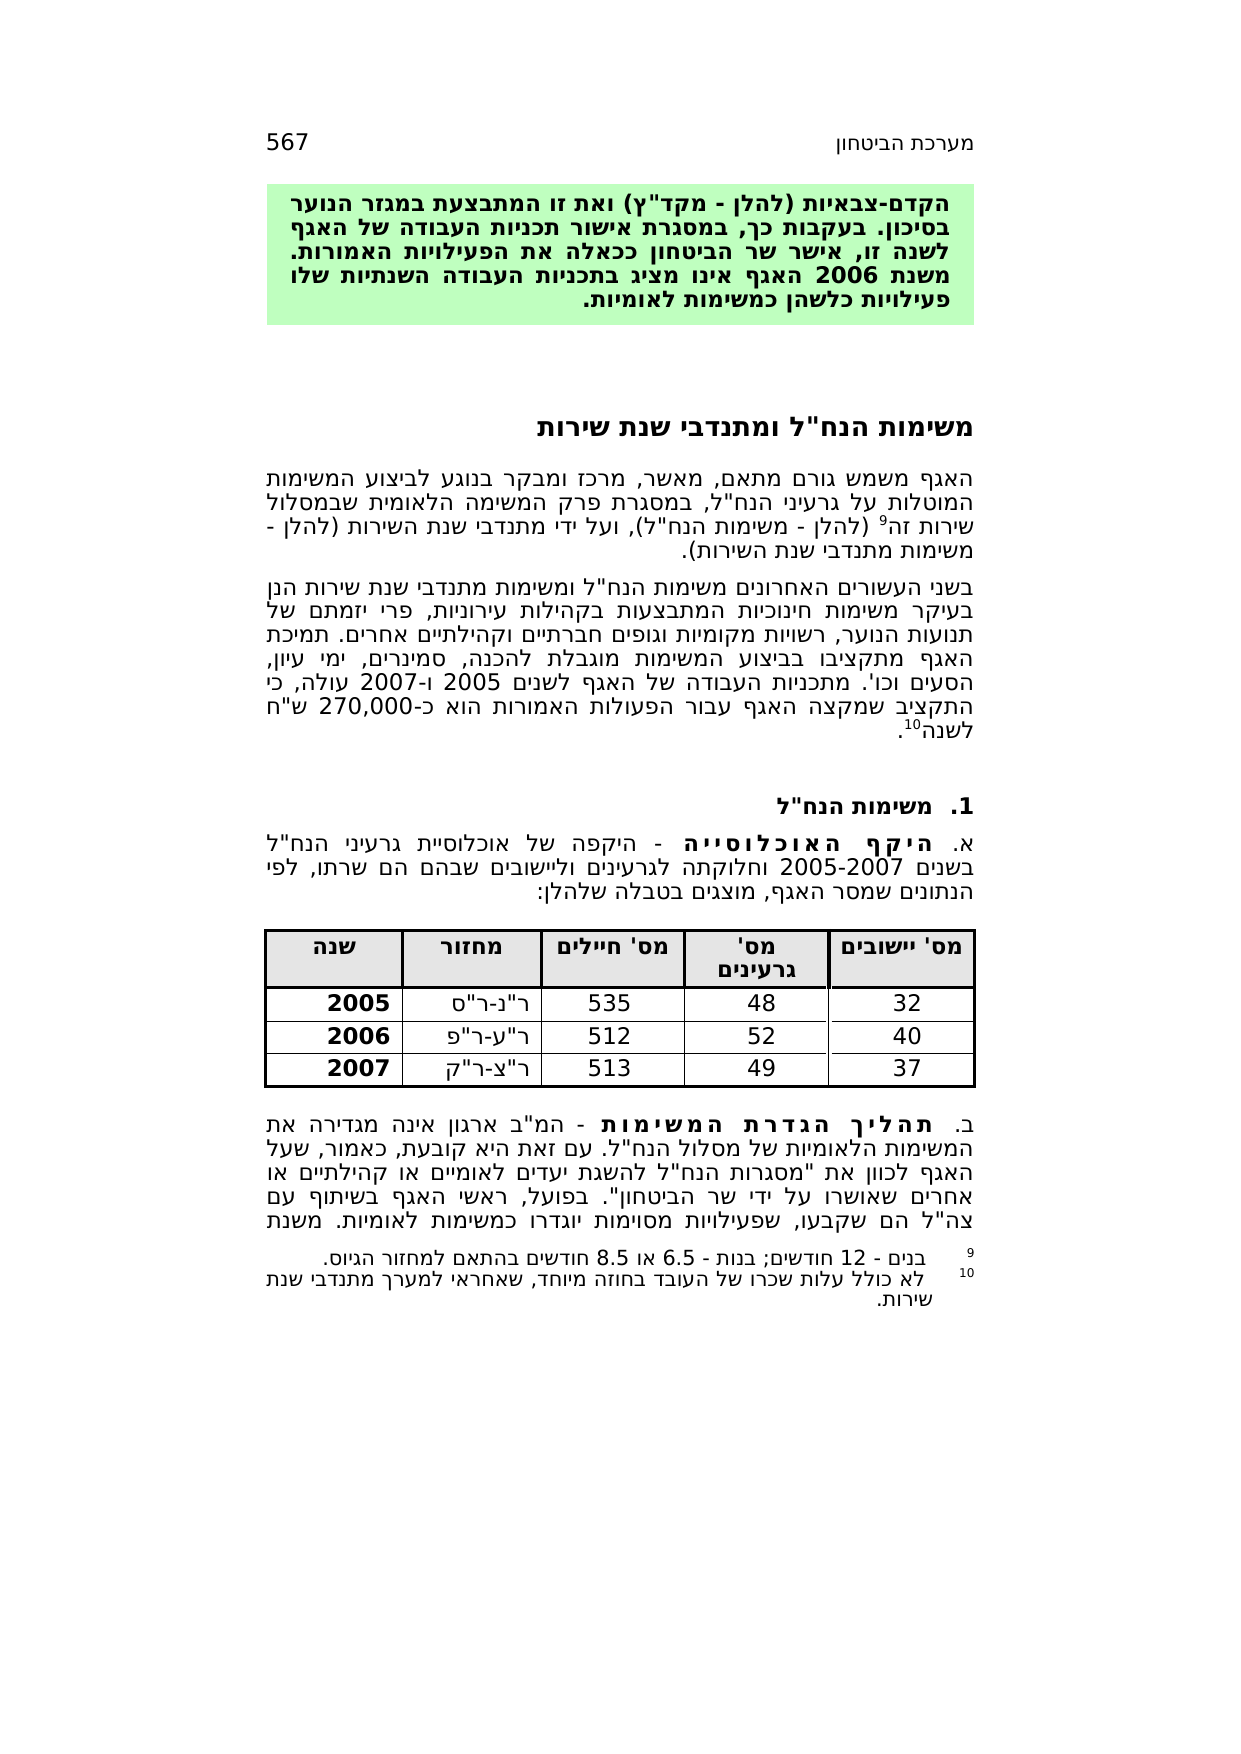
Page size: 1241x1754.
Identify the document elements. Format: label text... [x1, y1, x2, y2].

table_cell 49 [685, 1053, 828, 1085]
table_cell 513 [542, 1054, 684, 1085]
table_header מחזור [404, 932, 540, 986]
table_cell ר"נ-ר"ס [403, 989, 541, 1021]
table_header שנה [267, 932, 401, 986]
table_cell 32 [829, 987, 973, 1021]
text האגף משמש גורם מתאם, מאשר, מרכז ומבקר בנוגע לביצוע המשימות המוטלות על גרעיני הנח"ל, במסגרת פרק המשימה הלאומית שבמסלול שירות זה (להלן - משימות הנח"ל), ועל ידי מתנדבי שנת השירות (להלן - משימות מתנדבי שנת השירות). [266, 467, 974, 563]
table_cell 48 [685, 986, 828, 1021]
table_cell 37 [829, 1053, 973, 1085]
text א. היקף האוכלוסייה - היקפה של אוכלוסיית גרעיני הנח"ל בשנים 2005-2007 וחלוקתה לגרעינים וליישובים שבהם הם שרתו, לפי הנתונים שמסר האגף, מוצגים בטבלה שלהלן: [266, 832, 974, 904]
table_cell 512 [542, 1022, 684, 1053]
table_cell 40 [829, 1021, 973, 1053]
text בשני העשורים האחרונים משימות הנח"ל ומשימות מתנדבי שנת שירות הנן בעיקר משימות חינוכיות המתבצעות בקהילות עירוניות, פרי יזמתם של תנועות הנוער, רשויות מקומיות וגופים חברתיים וקהילתיים אחרים. תמיכת האגף מתקציבו בביצוע המשימות מוגבלת להכנה, סמינרים, ימי עיון, הסעים וכו'. מתכניות העבודה של האגף לשנים 2005 ו-2007 עולה, כי התקציב שמקצה האגף עבור הפעולות האמורות הוא כ-270,000 ש"ח לשנה. [266, 576, 974, 743]
table_cell 2007 [267, 1054, 402, 1085]
table_header מס' גרעינים [686, 932, 827, 986]
text נמצא שבפועל, ראשי האגף הם שהחליטו להציג בתכניות העבודה השנתיות של האגף פעילויות מסוימות כמשימות לאומיות. כך למשל, בתכנית העבודה לשנת 2005 הציג האגף כביצוע משימות לאומיות את פעילותו הנוגעת למכינות הקדם-צבאיות (להלן - מקד"ץ) ואת זו המתבצעת במגזר הנוער בסיכון. בעקבות כך, במסגרת אישור תכניות העבודה של האגף לשנה זו, אישר שר הביטחון ככאלה את הפעילויות האמורות. משנת 2006 האגף אינו מציג בתכניות העבודה השנתיות שלו פעילויות כלשהן כמשימות לאומיות. [267, 184, 974, 325]
table_cell ר"צ-ר"ק [403, 1054, 541, 1085]
table_cell 52 [685, 1021, 828, 1053]
text 1. משימות הנח"ל [266, 792, 974, 819]
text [266, 1113, 974, 1233]
table_cell 535 [542, 989, 684, 1021]
table_header מס' חיילים [543, 932, 683, 986]
table_header מס' יישובים [831, 932, 973, 986]
table_cell ר"ע-ר"פ [403, 1022, 541, 1053]
table_cell 2005 [267, 989, 402, 1021]
text משימות הנח"ל ומתנדבי שנת שירות [266, 411, 974, 442]
table_cell 2006 [267, 1022, 402, 1053]
